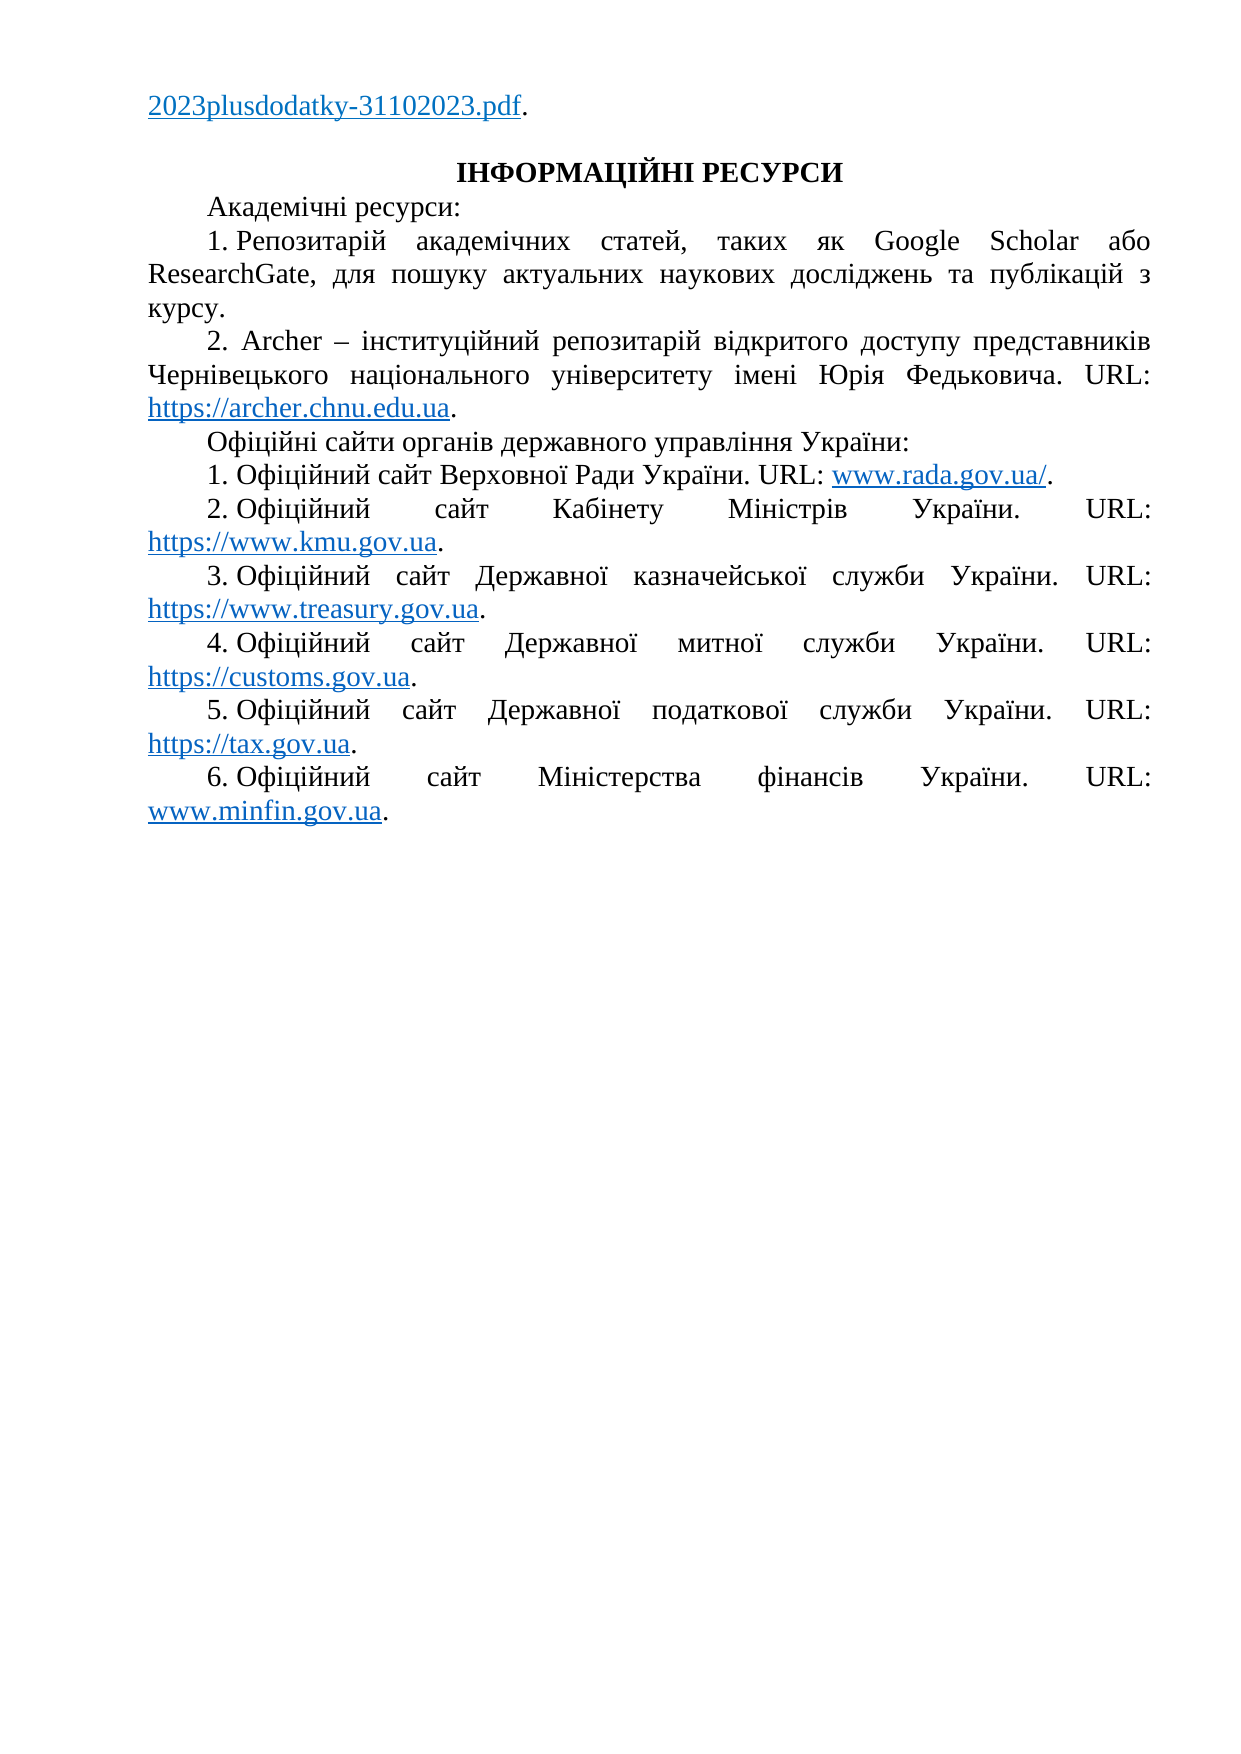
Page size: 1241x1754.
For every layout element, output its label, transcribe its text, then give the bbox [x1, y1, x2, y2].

list Офіційні сайти органів державного управління України: [148, 424, 1152, 457]
text Інформаційні ресурси [148, 156, 1152, 189]
list Офіційний сайт Верховної Ради України. URL: www.rada.gov.ua/. [148, 457, 1152, 491]
list Офіційний сайт Державної казначейської служби України. URL: https://www.treasury.gov.ua. [148, 558, 1152, 625]
list Академічні ресурси: [148, 189, 1152, 223]
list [148, 88, 1152, 122]
list Офіційний сайт Кабінету Міністрів України. URL: https://www.kmu.gov.ua. [148, 491, 1152, 558]
list 1. Репозитарій академічних статей, таких як Google Scholar або ResearchGate, для пошуку актуальних наукових досліджень та публікацій з курсу. [148, 223, 1152, 323]
list Офіційний сайт Міністерства фінансів України. URL: www.minfin.gov.ua. [148, 759, 1152, 826]
list 2. Archer – інституційний репозитарій відкритого доступу представників Чернівецького національного університету імені Юрія Федьковича. URL: https://archer.chnu.edu.ua. [148, 323, 1152, 424]
list Офіційний сайт Державної податкової служби України. URL: https://tax.gov.ua. [148, 692, 1152, 759]
list Офіційний сайт Державної митної служби України. URL: https://customs.gov.ua. [148, 625, 1152, 692]
